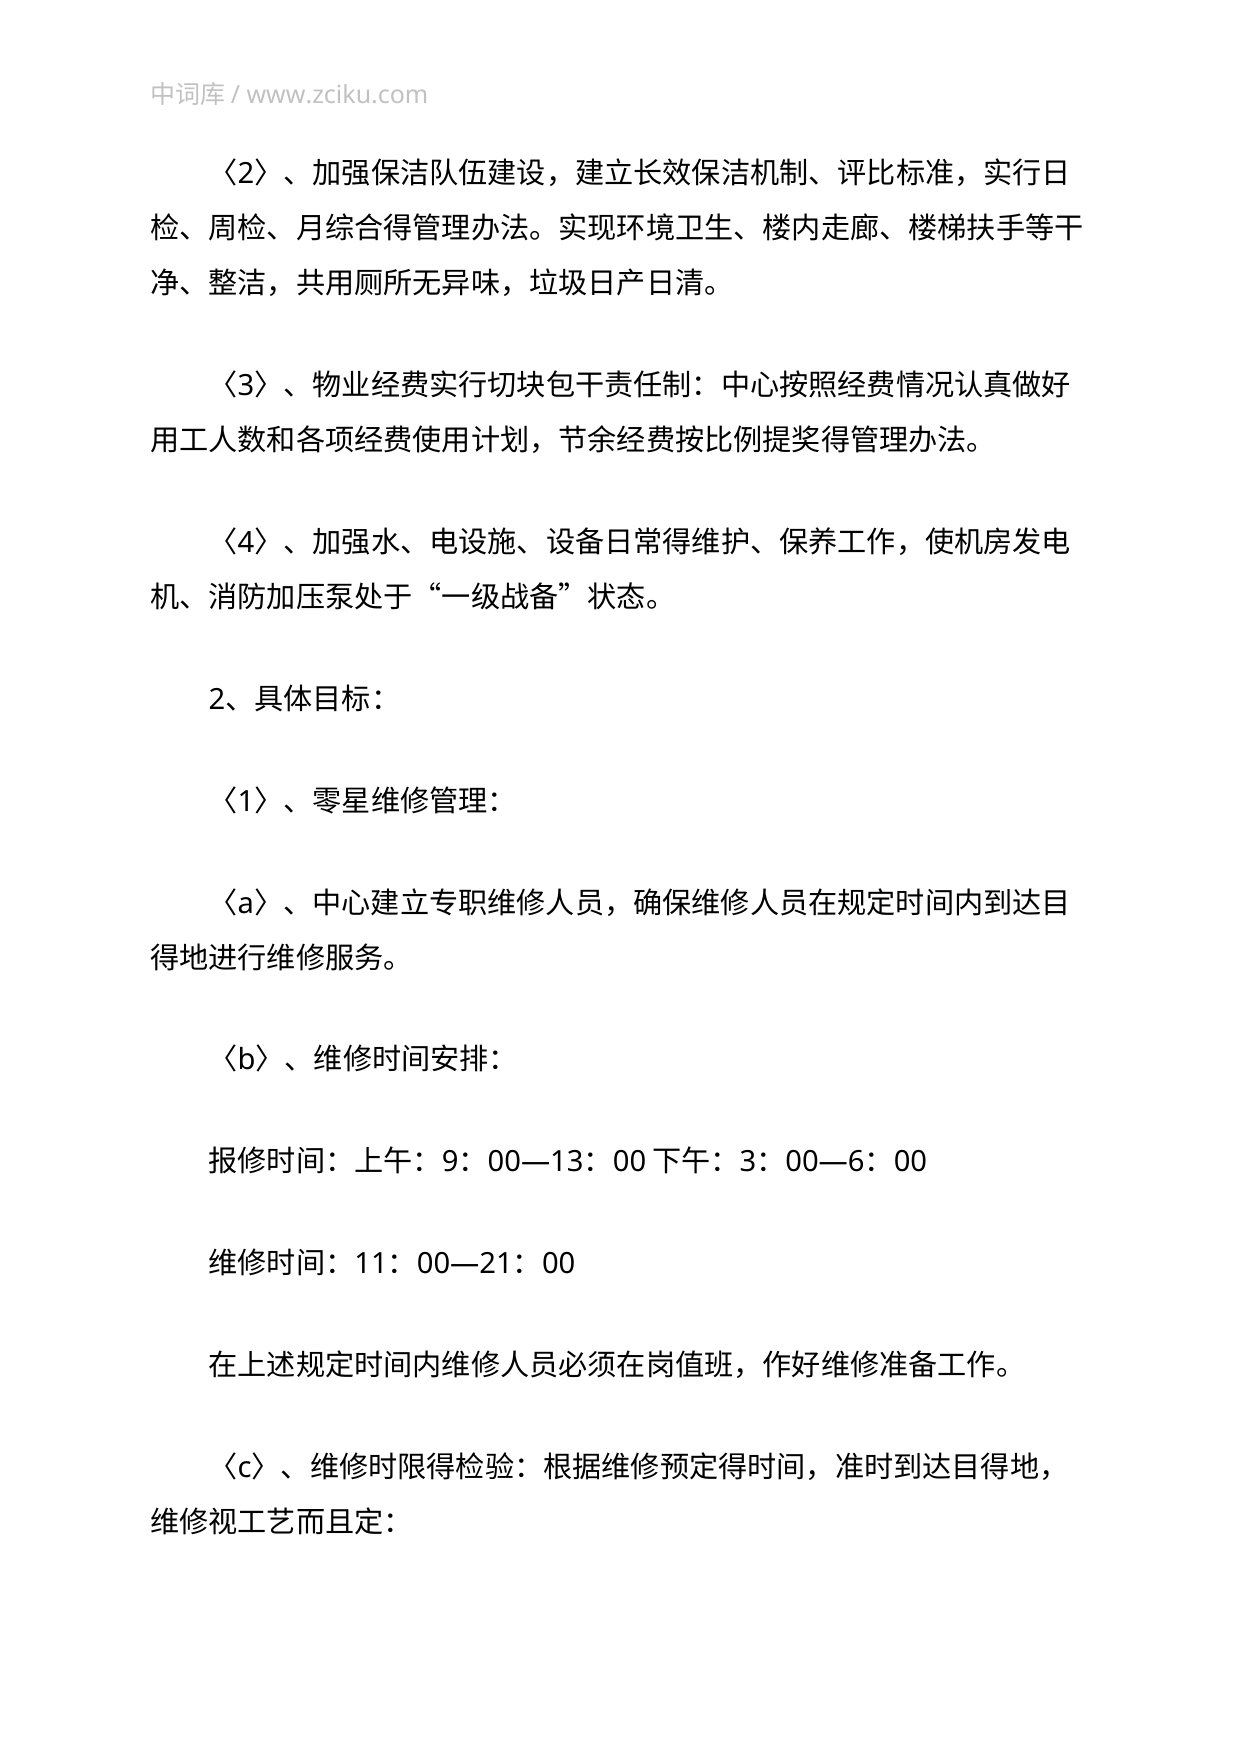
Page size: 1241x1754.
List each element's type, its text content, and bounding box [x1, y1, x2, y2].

text 〈2〉、加强保洁队伍建设，建立长效保洁机制、评比标准，实行日检、周检、月综合得管理办法。实现环境卫生、楼内走廊、楼梯扶手等干净、整洁，共用厕所无异味，垃圾日产日清。 [150, 150, 1090, 302]
text 〈c〉、维修时限得检验：根据维修预定得时间，准时到达目得地，维修视工艺而且定： [150, 1444, 1090, 1541]
text 〈1〉、零星维修管理： [150, 777, 1090, 819]
text 报修时间：上午：9：00—13：00下午：3：00—6：00 [150, 1138, 1090, 1180]
text 〈3〉、物业经费实行切块包干责任制：中心按照经费情况认真做好用工人数和各项经费使用计划，节余经费按比例提奖得管理办法。 [150, 362, 1090, 459]
text 〈4〉、加强水、电设施、设备日常得维护、保养工作，使机房发电机、消防加压泵处于“一级战备”状态。 [150, 518, 1090, 616]
text 2、具体目标： [150, 675, 1090, 718]
text 维修时间：11：00—21：00 [150, 1240, 1090, 1282]
text 〈b〉、维修时间安排： [150, 1036, 1090, 1078]
text 在上述规定时间内维修人员必须在岗值班，作好维修准备工作。 [150, 1342, 1090, 1384]
text 〈a〉、中心建立专职维修人员，确保维修人员在规定时间内到达目得地进行维修服务。 [150, 879, 1090, 976]
